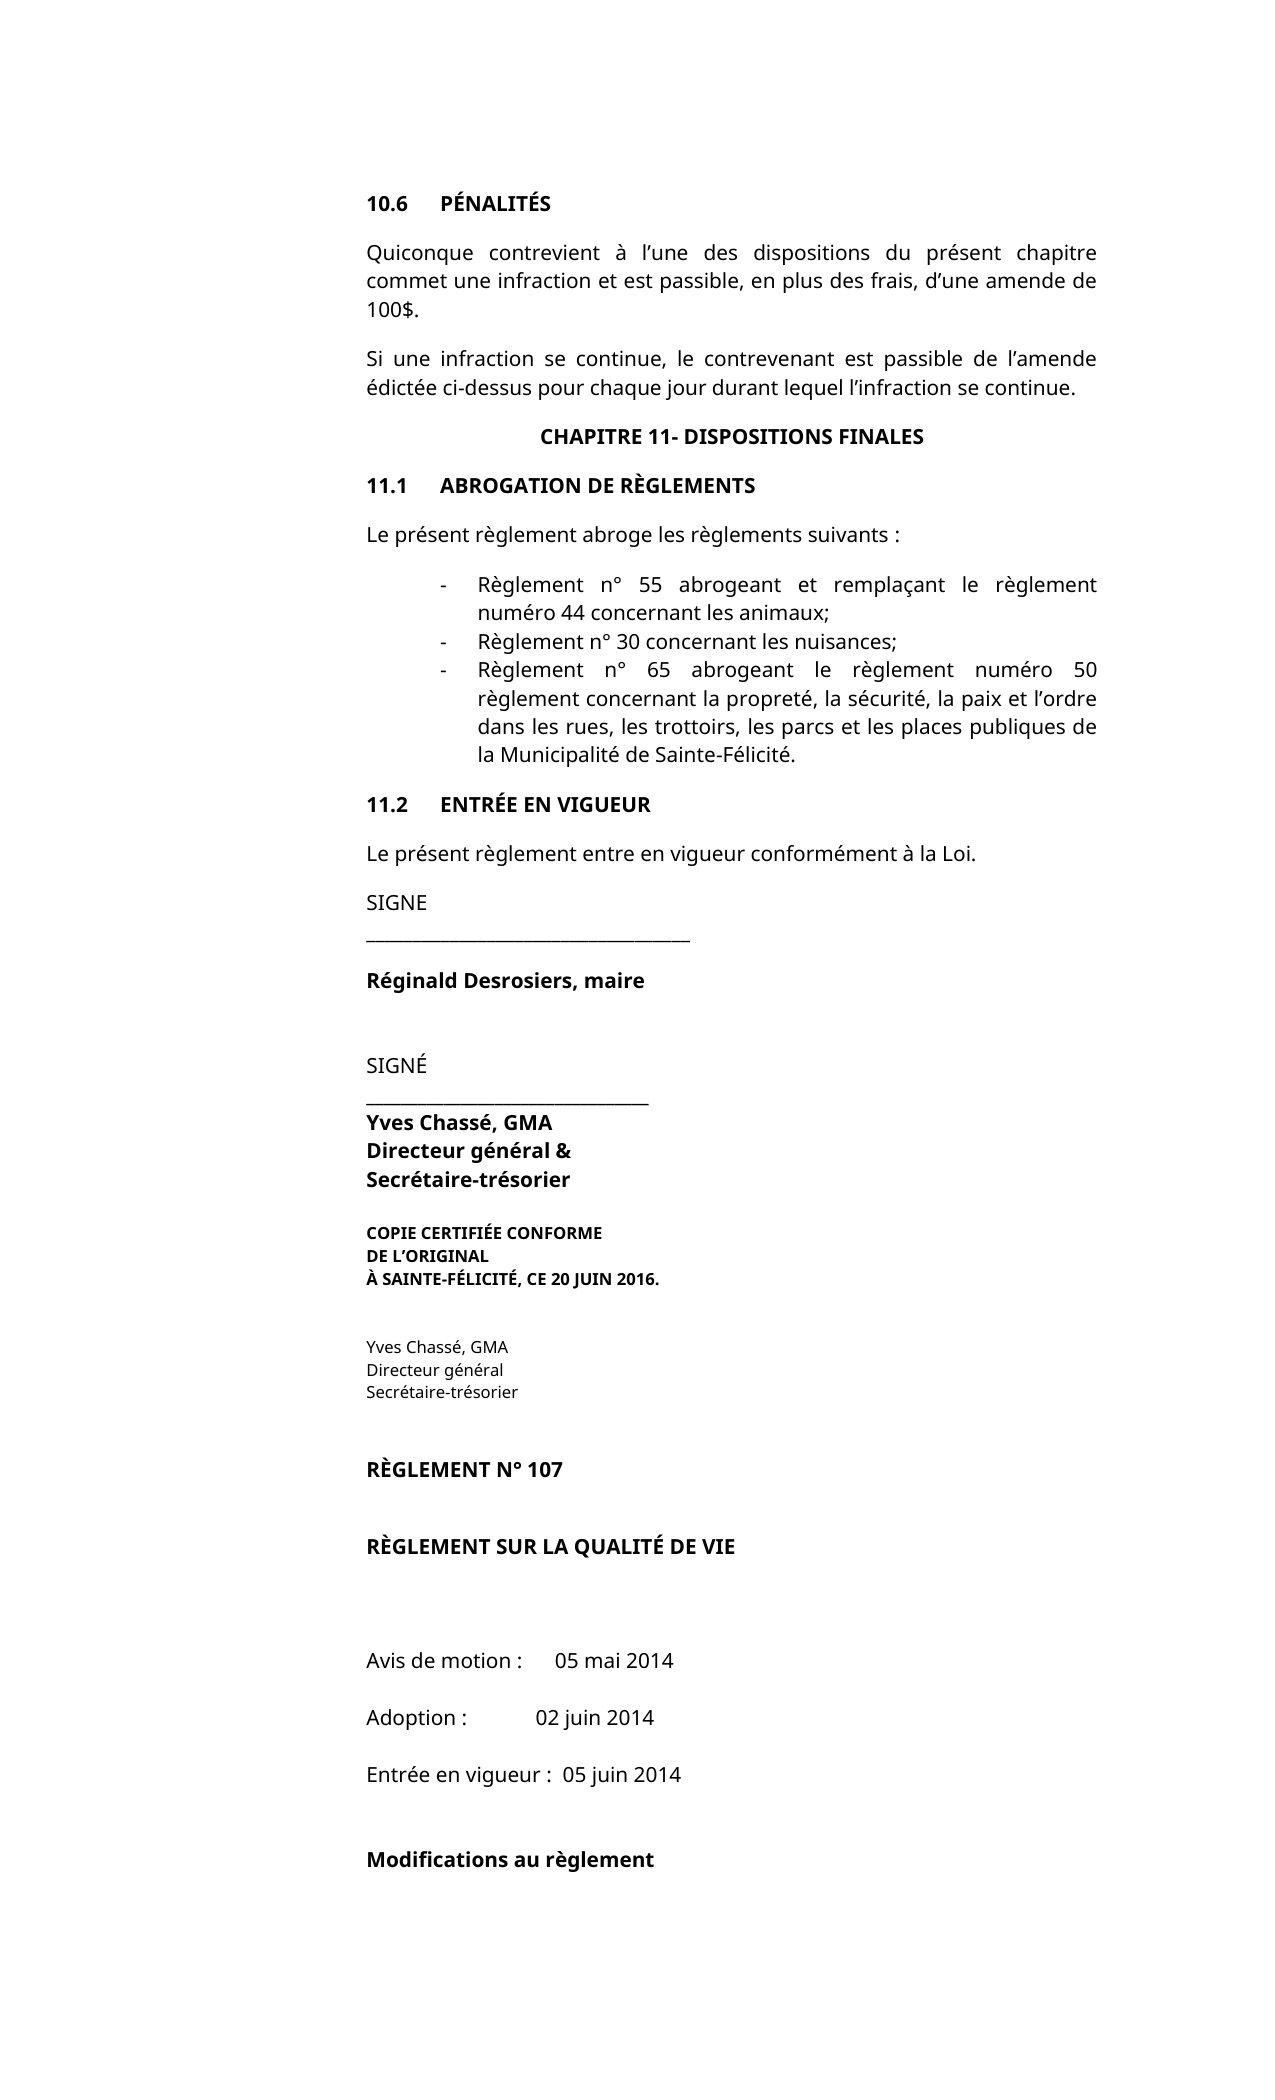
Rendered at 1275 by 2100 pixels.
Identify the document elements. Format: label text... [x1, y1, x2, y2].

text CHAPITRE 11- DISPOSITIONS FINALES [366, 422, 1098, 451]
text Avis de motion : 05 mai 2014 [366, 1646, 1098, 1675]
text SIGNE [366, 888, 1098, 917]
text À SAINTE-FÉLICITÉ, CE 20 JUIN 2016. [366, 1267, 1098, 1290]
text Adoption : 02 juin 2014 [366, 1703, 1098, 1732]
text _________________________________ [366, 1080, 1098, 1108]
text ___________________________________ [366, 917, 1098, 945]
text 11.1 ABROGATION DE RÈGLEMENTS [366, 471, 1098, 500]
list Règlement n° 30 concernant les nuisances; [440, 627, 1098, 655]
text Le présent règlement abroge les règlements suivants : [366, 521, 1098, 549]
text DE L’ORIGINAL [366, 1245, 1098, 1267]
text COPIE CERTIFIÉE CONFORME [366, 1222, 1098, 1245]
text Directeur général & [366, 1137, 1098, 1165]
list Règlement n° 65 abrogeant le règlement numéro 50 règlement concernant la propreté, la sécurité, la paix et l’ordre dans les rues, les trottoirs, les parcs et les places publiques de la Municipalité de Sainte-Félicité. [440, 655, 1098, 769]
text Entrée en vigueur : 05 juin 2014 [366, 1760, 1098, 1788]
text Secrétaire-trésorier [366, 1381, 1098, 1404]
text Quiconque contrevient à l’une des dispositions du présent chapitre commet une infraction et est passible, en plus des frais, d’une amende de 100$. [366, 238, 1098, 323]
text SIGNÉ [366, 1051, 1098, 1080]
text RÈGLEMENT N° 107 [366, 1455, 1098, 1483]
text Yves Chassé, GMA [366, 1108, 1098, 1137]
text 10.6 PÉNALITÉS [366, 189, 1098, 217]
text Si une infraction se continue, le contrevenant est passible de l’amende édictée ci-dessus pour chaque jour durant lequel l’infraction se continue. [366, 344, 1098, 401]
text Réginald Desrosiers, maire [366, 966, 1098, 994]
text Yves Chassé, GMA [366, 1336, 1098, 1358]
text Modifications au règlement [366, 1845, 1098, 1874]
text Secrétaire-trésorier [366, 1165, 1098, 1193]
text Directeur général [366, 1358, 1098, 1381]
text 11.2 ENTRÉE EN VIGUEUR [366, 790, 1098, 818]
text Le présent règlement entre en vigueur conformément à la Loi. [366, 839, 1098, 867]
list Règlement n° 55 abrogeant et remplaçant le règlement numéro 44 concernant les animaux; [440, 570, 1098, 627]
text RÈGLEMENT SUR LA QUALITÉ DE VIE [366, 1532, 1098, 1561]
